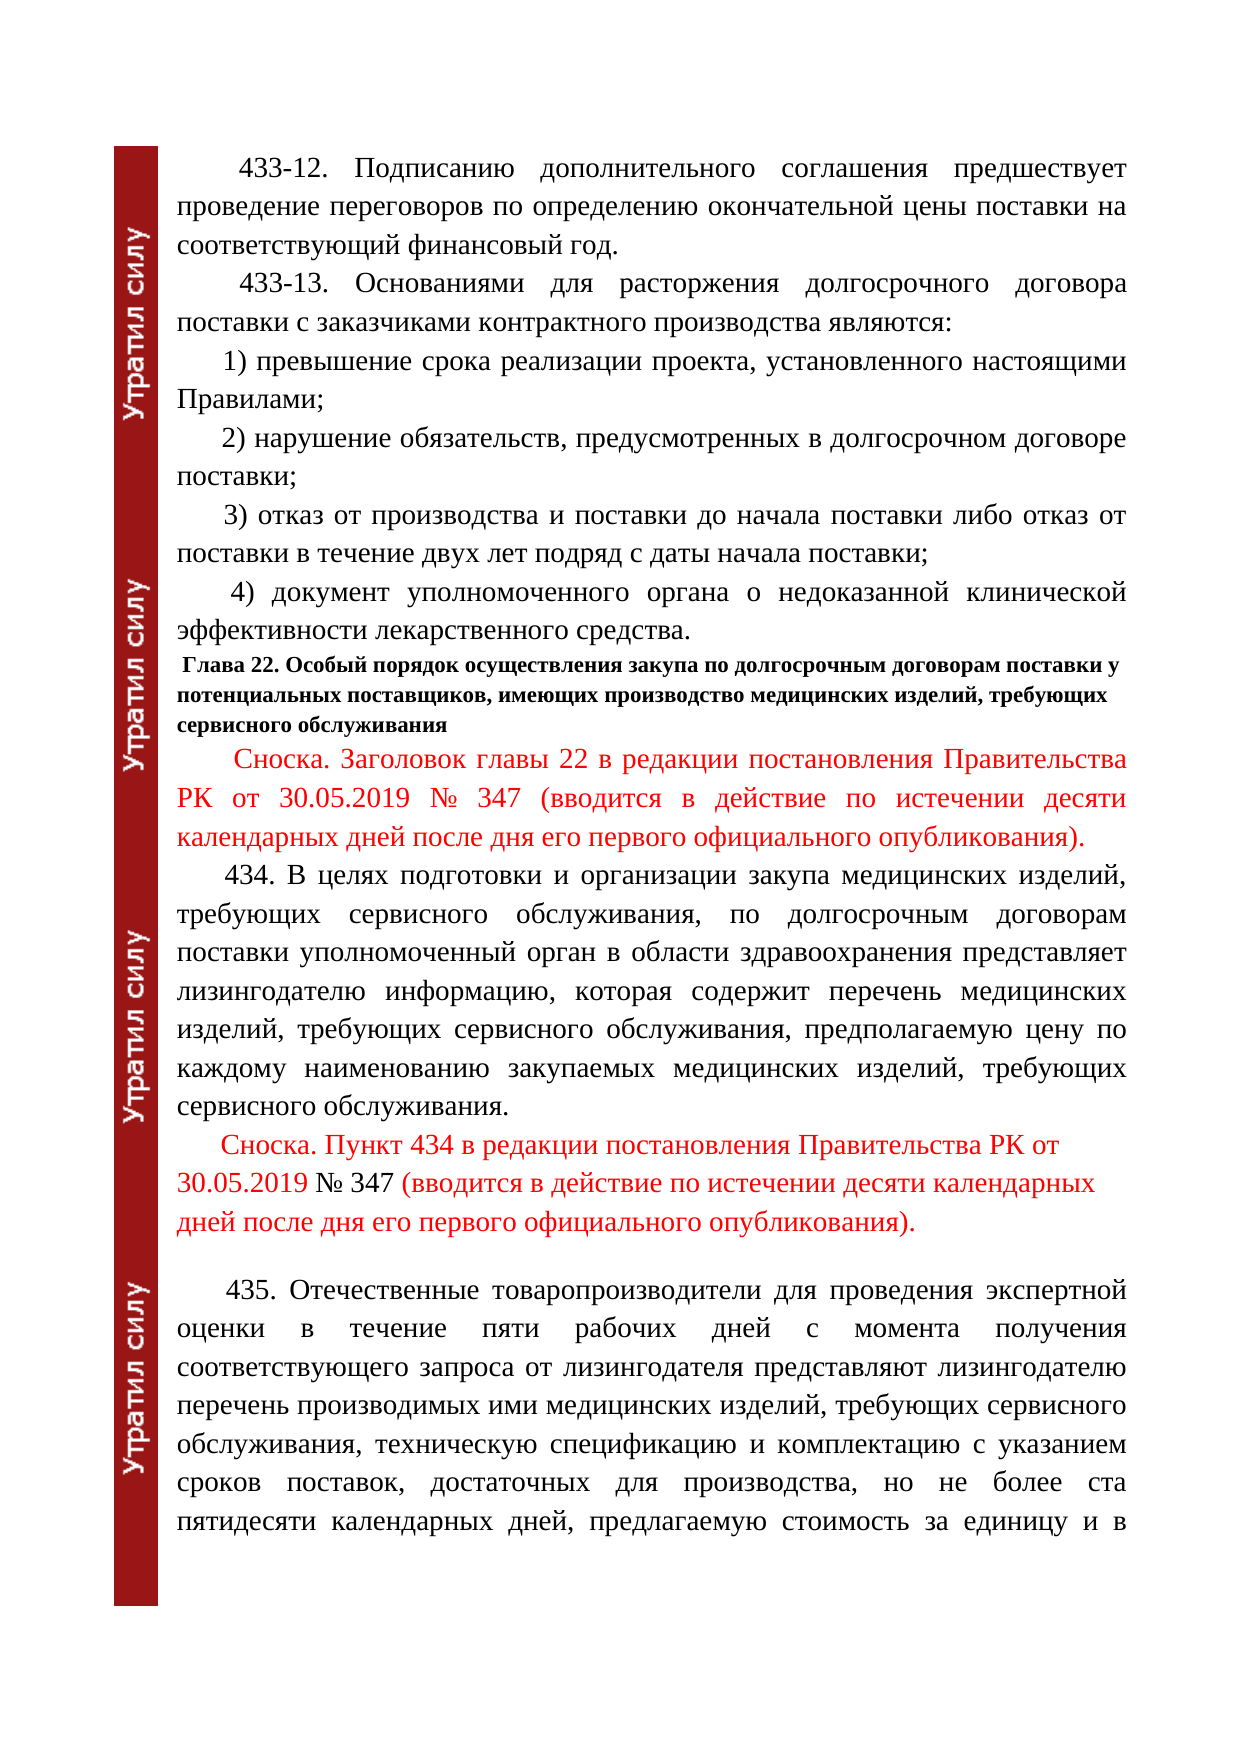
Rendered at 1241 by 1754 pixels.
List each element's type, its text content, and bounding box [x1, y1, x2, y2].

picture [114, 338, 158, 343]
text 3) отказ от производства и поставки до начала поставки либо отказ от поставки в течение двух лет подряд с даты начала поставки; [112, 497, 1128, 569]
picture [114, 569, 158, 574]
text 1) превышение срока реализации проекта, установленного настоящими Правилами; [112, 343, 1128, 415]
picture [114, 261, 158, 266]
text 433-13. Основаниями для расторжения долгосрочного договора поставки с заказчиками контрактного производства являются: [112, 266, 1128, 338]
picture [114, 1537, 158, 1606]
text Глава 22. Особый порядок осуществления закупа по долгосрочным договорам поставки у потенциальных поставщиков, имеющих производство медицинских изделий, требующих сервисного обслуживания [112, 651, 1128, 738]
text 433-12. Подписанию дополнительного соглашения предшествует проведение переговоров по определению окончательной цены поставки на соответствующий финансовый год. [112, 150, 1128, 261]
picture [114, 738, 158, 742]
text Сноска. Пункт 434 в редакции постановления Правительства РК от 30.05.2019 № 347 (вводится в действие по истечении десяти календарных дней после дня его первого официального опубликования). [112, 1127, 1128, 1268]
picture [114, 646, 158, 651]
picture [114, 415, 158, 420]
text 4) документ уполномоченного органа о недоказанной клинической эффективности лекарственного средства. [112, 574, 1128, 646]
picture [114, 1122, 158, 1127]
picture [114, 852, 158, 857]
text 2) нарушение обязательств, предусмотренных в долгосрочном договоре поставки; [112, 420, 1128, 492]
text 434. В целях подготовки и организации закупа медицинских изделий, требующих сервисного обслуживания, по долгосрочным договорам поставки уполномоченный орган в области здравоохранения представляет лизингодателю информацию, которая содержит перечень медицинских изделий, требующих сервисного обслуживания, предполагаемую цену по каждому наименованию закупаемых медицинских изделий, требующих сервисного обслуживания. [112, 857, 1128, 1122]
picture [114, 146, 158, 150]
picture [114, 1268, 158, 1272]
picture [114, 492, 158, 497]
text Сноска. Заголовок главы 22 в редакции постановления Правительства РК от 30.05.2019 № 347 (вводится в действие по истечении десяти календарных дней после дня его первого официального опубликования). [112, 742, 1128, 852]
